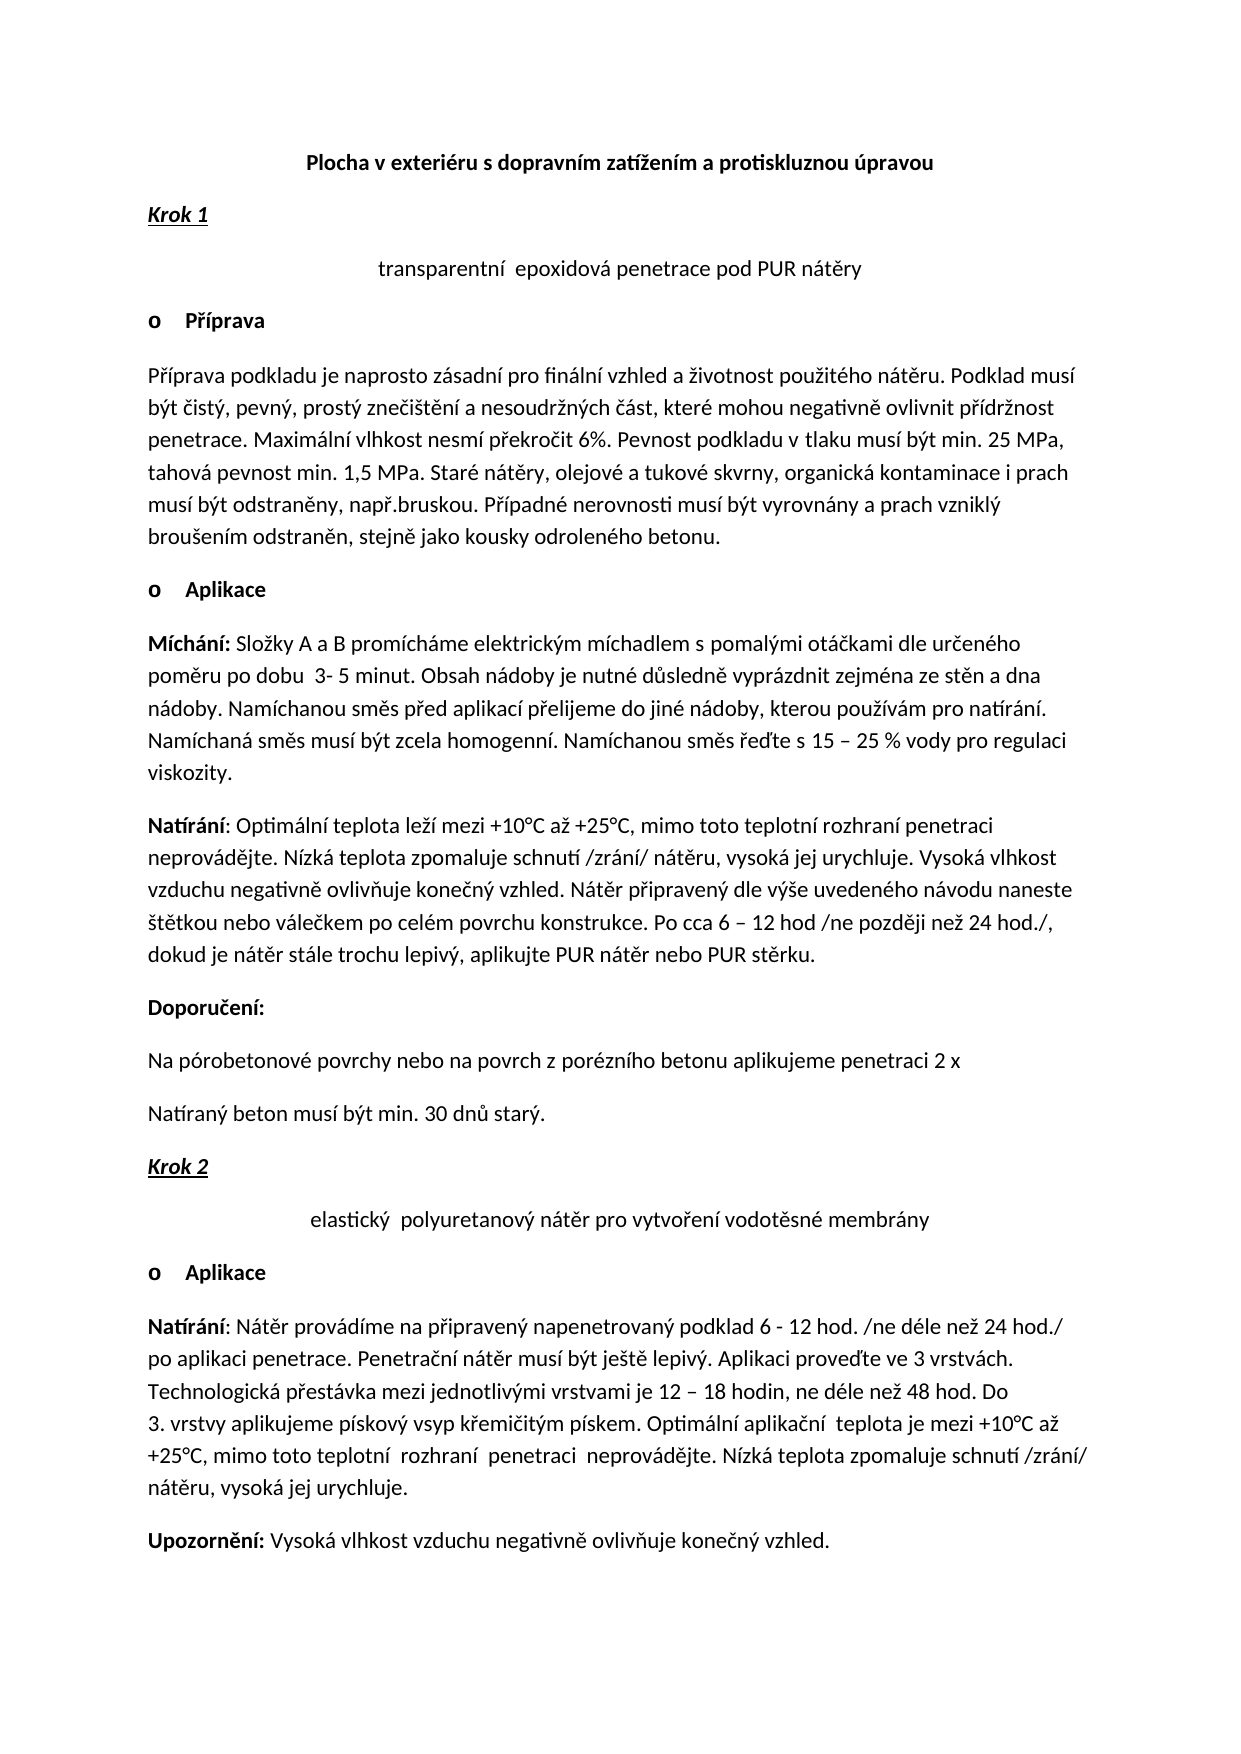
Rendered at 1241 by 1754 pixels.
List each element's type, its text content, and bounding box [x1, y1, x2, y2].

list Aplikace [148, 575, 1093, 604]
text Plocha v exteriéru s dopravním zatížením a protiskluznou úpravou [148, 148, 1093, 176]
text Krok 1 [148, 201, 1093, 229]
text Na pórobetonové povrchy nebo na povrch z porézního betonu aplikujeme penetraci 2 x [148, 1046, 1093, 1074]
list Příprava [148, 307, 1093, 336]
text transparentní epoxidová penetrace pod PUR nátěry [148, 254, 1093, 282]
text Upozornění: Vysoká vlhkost vzduchu negativně ovlivňuje konečný vzhled. [148, 1526, 1093, 1554]
text Příprava podkladu je naprosto zásadní pro finální vzhled a životnost použitého nátěru. Podklad musí být čistý, pevný, prostý znečištění a nesoudržných část, které mohou negativně ovlivnit přídržnost penetrace. Maximální vlhkost nesmí překročit 6%. Pevnost podkladu v tlaku musí být min. 25 MPa, tahová pevnost min. 1,5 MPa. Staré nátěry, olejové a tukové skvrny, organická kontaminace i prach musí být odstraněny, např.bruskou. Případné nerovnosti musí být vyrovnány a prach vzniklý broušením odstraněn, stejně jako kousky odroleného betonu. [148, 361, 1093, 550]
list Aplikace [148, 1258, 1093, 1287]
text Doporučení: [148, 993, 1093, 1021]
text Natírání: Optimální teplota leží mezi +10°C až +25°C, mimo toto teplotní rozhraní penetraci neprovádějte. Nízká teplota zpomaluje schnutí /zrání/ nátěru, vysoká jej urychluje. Vysoká vlhkost vzduchu negativně ovlivňuje konečný vzhled. Nátěr připravený dle výše uvedeného návodu naneste štětkou nebo válečkem po celém povrchu konstrukce. Po cca 6 – 12 hod /ne později než 24 hod./, dokud je nátěr stále trochu lepivý, aplikujte PUR nátěr nebo PUR stěrku. [148, 811, 1093, 968]
text Natíraný beton musí být min. 30 dnů starý. [148, 1099, 1093, 1127]
text Krok 2 [148, 1152, 1093, 1180]
text Natírání: Nátěr provádíme na připravený napenetrovaný podklad 6 - 12 hod. /ne déle než 24 hod./ po aplikaci penetrace. Penetrační nátěr musí být ještě lepivý. Aplikaci proveďte ve 3 vrstvách. Technologická přestávka mezi jednotlivými vrstvami je 12 – 18 hodin, ne déle než 48 hod. Do 3. vrstvy aplikujeme pískový vsyp křemičitým pískem. Optimální aplikační teplota je mezi +10°C až +25°C, mimo toto teplotní rozhraní penetraci neprovádějte. Nízká teplota zpomaluje schnutí /zrání/ nátěru, vysoká jej urychluje. [148, 1312, 1093, 1501]
text Míchání: Složky A a B promícháme elektrickým míchadlem s pomalými otáčkami dle určeného poměru po dobu 3- 5 minut. Obsah nádoby je nutné důsledně vyprázdnit zejména ze stěn a dna nádoby. Namíchanou směs před aplikací přelijeme do jiné nádoby, kterou používám pro natírání. Namíchaná směs musí být zcela homogenní. Namíchanou směs řeďte s 15 – 25 % vody pro regulaci viskozity. [148, 629, 1093, 786]
text elastický polyuretanový nátěr pro vytvoření vodotěsné membrány [148, 1205, 1093, 1233]
